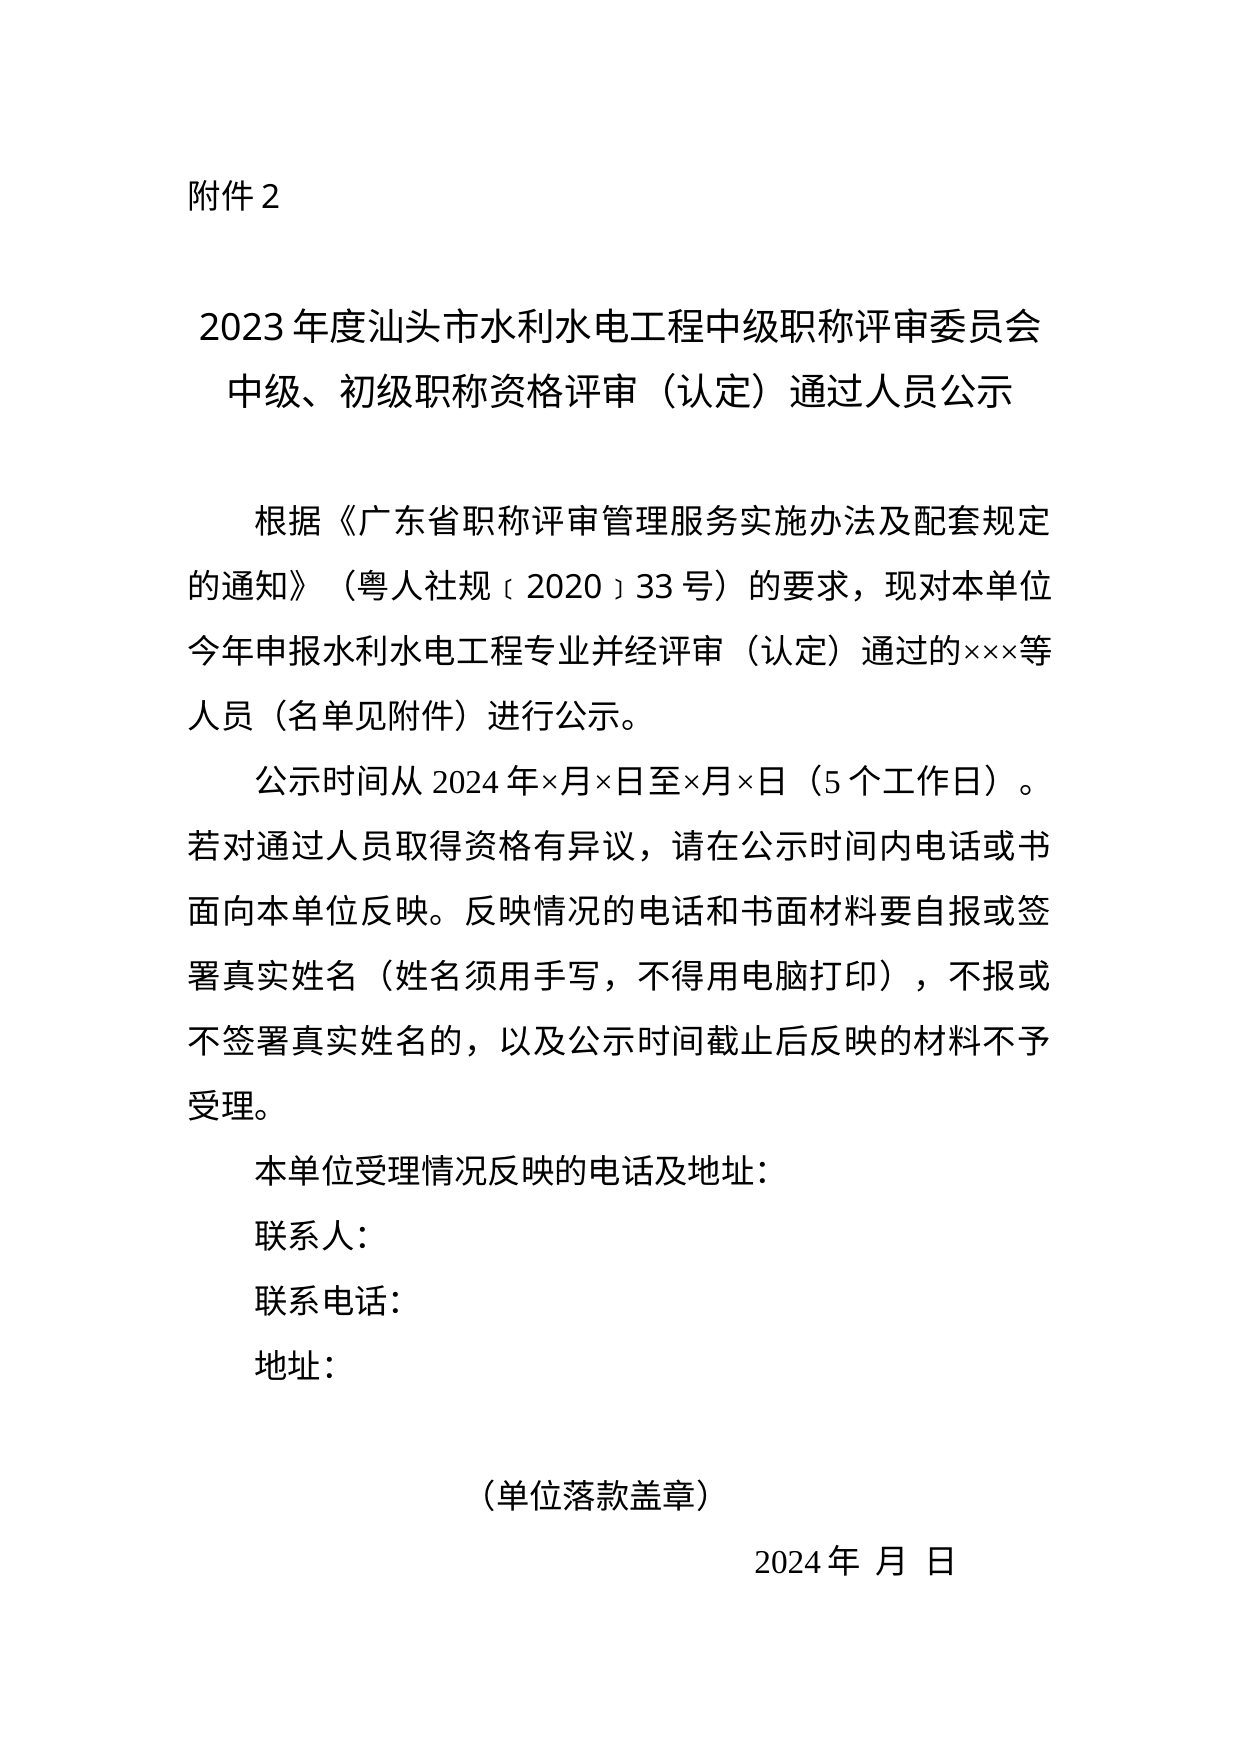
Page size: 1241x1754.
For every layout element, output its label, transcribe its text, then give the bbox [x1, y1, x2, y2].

text 联系人： [187, 1202, 1053, 1267]
text 联系电话： [187, 1267, 1053, 1332]
text 2024年 月 日 [187, 1527, 1053, 1592]
text 根据《广东省职称评审管理服务实施办法及配套规定的通知》（粤人社规﹝2020﹞33号）的要求，现对本单位今年申报水利水电工程专业并经评审（认定）通过的×××等人员（名单见附件）进行公示。 [187, 487, 1053, 747]
text （单位落款盖章） [187, 1462, 1053, 1527]
text 本单位受理情况反映的电话及地址： [187, 1137, 1053, 1202]
text 附件2 [187, 162, 1053, 227]
text 公示时间从2024年×月×日至×月×日（5个工作日）。若对通过人员取得资格有异议，请在公示时间内电话或书面向本单位反映。反映情况的电话和书面材料要自报或签署真实姓名（姓名须用手写，不得用电脑打印），不报或不签署真实姓名的，以及公示时间截止后反映的材料不予受理。 [187, 747, 1053, 1137]
text 地址： [187, 1332, 1053, 1397]
text 2023年度汕头市水利水电工程中级职称评审委员会中级、初级职称资格评审（认定）通过人员公示 [187, 292, 1053, 422]
